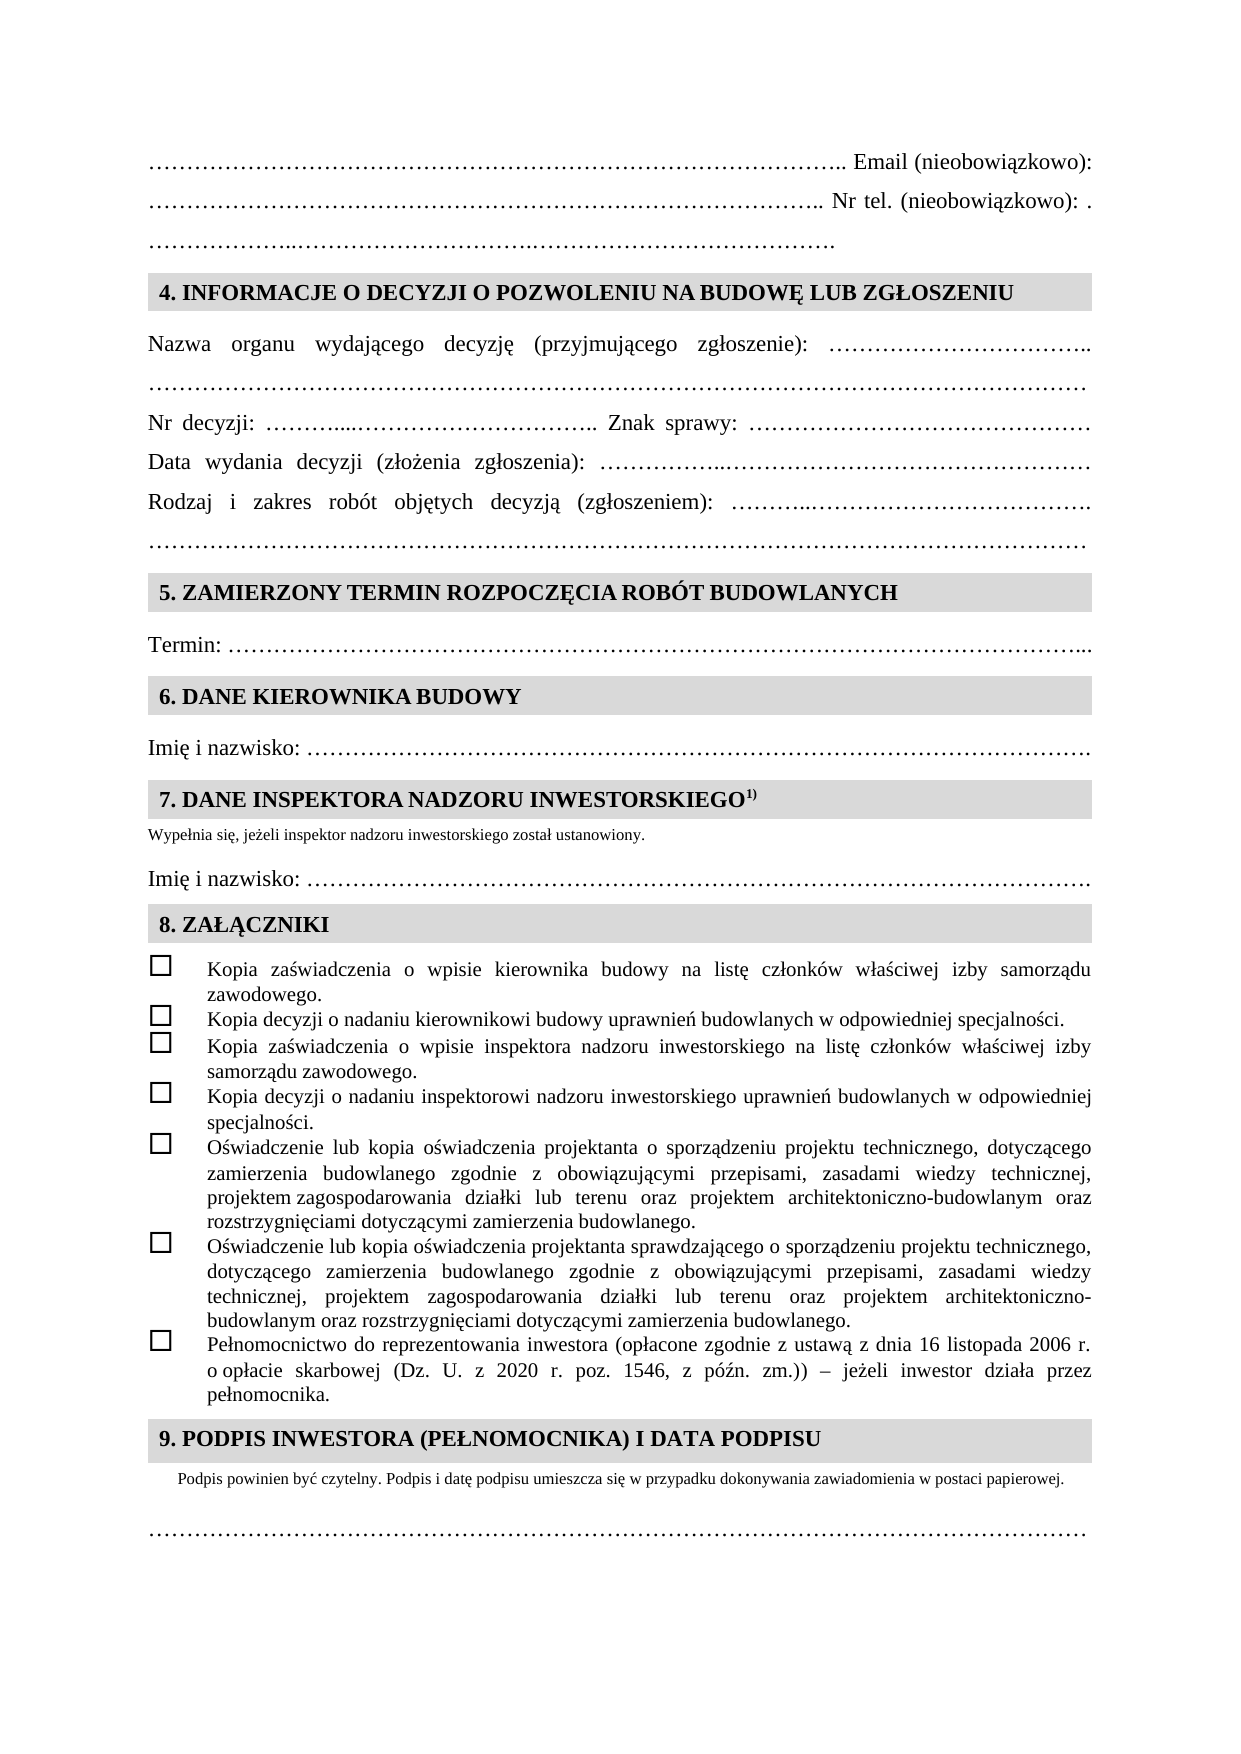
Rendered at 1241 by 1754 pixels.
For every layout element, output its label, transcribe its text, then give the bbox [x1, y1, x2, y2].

table_header 4. INFORMACJE O DECYZJI O POZWOLENIU NA BUDOWĘ LUB ZGŁOSZENIU [148, 273, 1092, 311]
text Imię i nazwisko: …………………………………………………………………………………………. [148, 865, 1092, 891]
table_header 6. DANE KIEROWNIKA BUDOWY [148, 676, 1092, 715]
list Kopia decyzji o nadaniu kierownikowi budowy uprawnień budowlanych w odpowiedniej specjalności. [148, 1006, 1092, 1033]
text Imię i nazwisko: …………………………………………………………………………………………. [148, 734, 1092, 760]
list Pełnomocnictwo do reprezentowania inwestora (opłacone zgodnie z ustawą z dnia 16 listopada 2006 r. o opłacie skarbowej (Dz. U. z 2020 r. poz. 1546, z późn. zm.)) – jeżeli inwestor działa przez pełnomocnika. [148, 1332, 1092, 1406]
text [148, 148, 1092, 253]
text Wypełnia się, jeżeli inspektor nadzoru inwestorskiego został ustanowiony. [148, 825, 1092, 844]
text Nazwa organu wydającego decyzję (przyjmującego zgłoszenie): …………………………….. …………………………………………………………………………………………………………… Nr decyzji: ………....………………………….. Znak sprawy: ……………………………………… Data wydania decyzji (złożenia zgłoszenia): ……………..………………………………………… Rodzaj i zakres robót objętych decyzją (zgłoszeniem): ………..………………………………. …………………………………………………………………………………………………………… [148, 330, 1092, 554]
list Kopia zaświadczenia o wpisie inspektora nadzoru inwestorskiego na listę członków właściwej izby samorządu zawodowego. [148, 1033, 1092, 1083]
list Oświadczenie lub kopia oświadczenia projektanta sprawdzającego o sporządzeniu projektu technicznego, dotyczącego zamierzenia budowlanego zgodnie z obowiązującymi przepisami, zasadami wiedzy technicznej, projektem zagospodarowania działki lub terenu oraz projektem architektoniczno-budowlanym oraz rozstrzygnięciami dotyczącymi zamierzenia budowlanego. [148, 1233, 1092, 1332]
table_header 8. ZAŁĄCZNIKI [148, 904, 1092, 943]
text …………………………………………………………………………………………………………… [148, 1515, 1092, 1542]
list Oświadczenie lub kopia oświadczenia projektanta o sporządzeniu projektu technicznego, dotyczącego zamierzenia budowlanego zgodnie z obowiązującymi przepisami, zasadami wiedzy technicznej, projektem zagospodarowania działki lub terenu oraz projektem architektoniczno-budowlanym oraz rozstrzygnięciami dotyczącymi zamierzenia budowlanego. [148, 1134, 1092, 1233]
list Kopia decyzji o nadaniu inspektorowi nadzoru inwestorskiego uprawnień budowlanych w odpowiedniej specjalności. [148, 1083, 1092, 1134]
table_header 9. PODPIS INWESTORA (PEŁNOMOCNIKA) I DATA PODPISU [148, 1419, 1092, 1463]
text Podpis powinien być czytelny. Podpis i datę podpisu umieszcza się w przypadku dokonywania zawiadomienia w postaci papierowej. [177, 1469, 1092, 1488]
list Kopia zaświadczenia o wpisie kierownika budowy na listę członków właściwej izby samorządu zawodowego. [148, 956, 1092, 1006]
table_header 7. DANE INSPEKTORA NADZORU INWESTORSKIEGO1) [148, 780, 1092, 819]
text Termin: …………………………………………………………………………………………………... [148, 631, 1092, 657]
table_header 5. ZAMIERZONY TERMIN ROZPOCZĘCIA ROBÓT BUDOWLANYCH [148, 573, 1092, 612]
